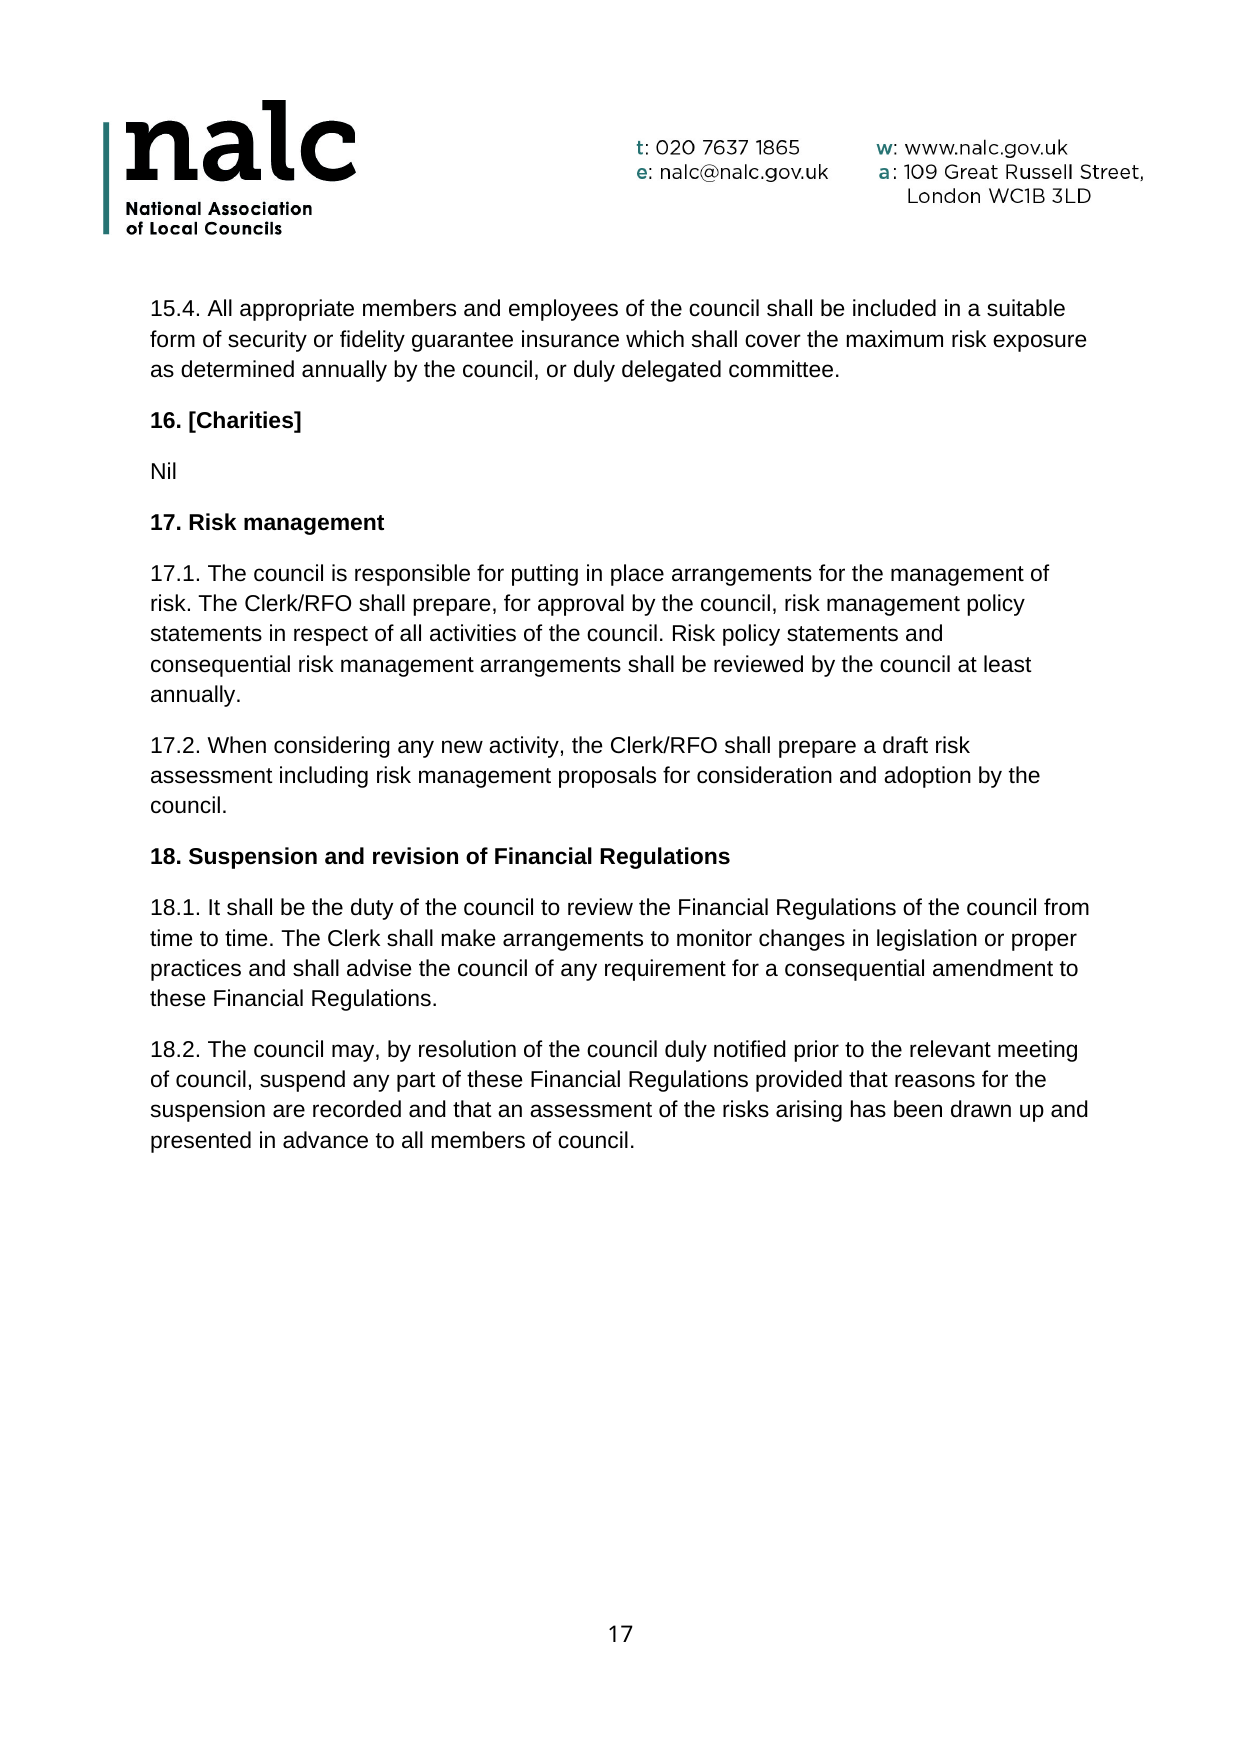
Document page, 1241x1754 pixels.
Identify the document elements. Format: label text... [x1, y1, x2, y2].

picture [103, 100, 1144, 235]
text Nil [150, 458, 1090, 484]
text 17.1. The council is responsible for putting in place arrangements for the management of risk. The Clerk/RFO shall prepare, for approval by the council, risk management policy statements in respect of all activities of the council. Risk policy statements and consequential risk management arrangements shall be reviewed by the council at least annually. [150, 560, 1090, 707]
text 18. Suspension and revision of Financial Regulations [150, 843, 1090, 870]
text 16. [Charities] [150, 407, 1090, 433]
text 18.2. The council may, by resolution of the council duly notified prior to the relevant meeting of council, suspend any part of these Financial Regulations provided that reasons for the suspension are recorded and that an assessment of the risks arising has been drawn up and presented in advance to all members of council. [150, 1036, 1090, 1153]
text 17.2. When considering any new activity, the Clerk/RFO shall prepare a draft risk assessment including risk management proposals for consideration and adoption by the council. [150, 732, 1090, 819]
text 17. Risk management [150, 509, 1090, 535]
text 15.4. All appropriate members and employees of the council shall be included in a suitable form of security or fidelity guarantee insurance which shall cover the maximum risk exposure as determined annually by the council, or duly delegated committee. [150, 295, 1090, 382]
text 18.1. It shall be the duty of the council to review the Financial Regulations of the council from time to time. The Clerk shall make arrangements to monitor changes in legislation or proper practices and shall advise the council of any requirement for a consequential amendment to these Financial Regulations. [150, 894, 1090, 1011]
